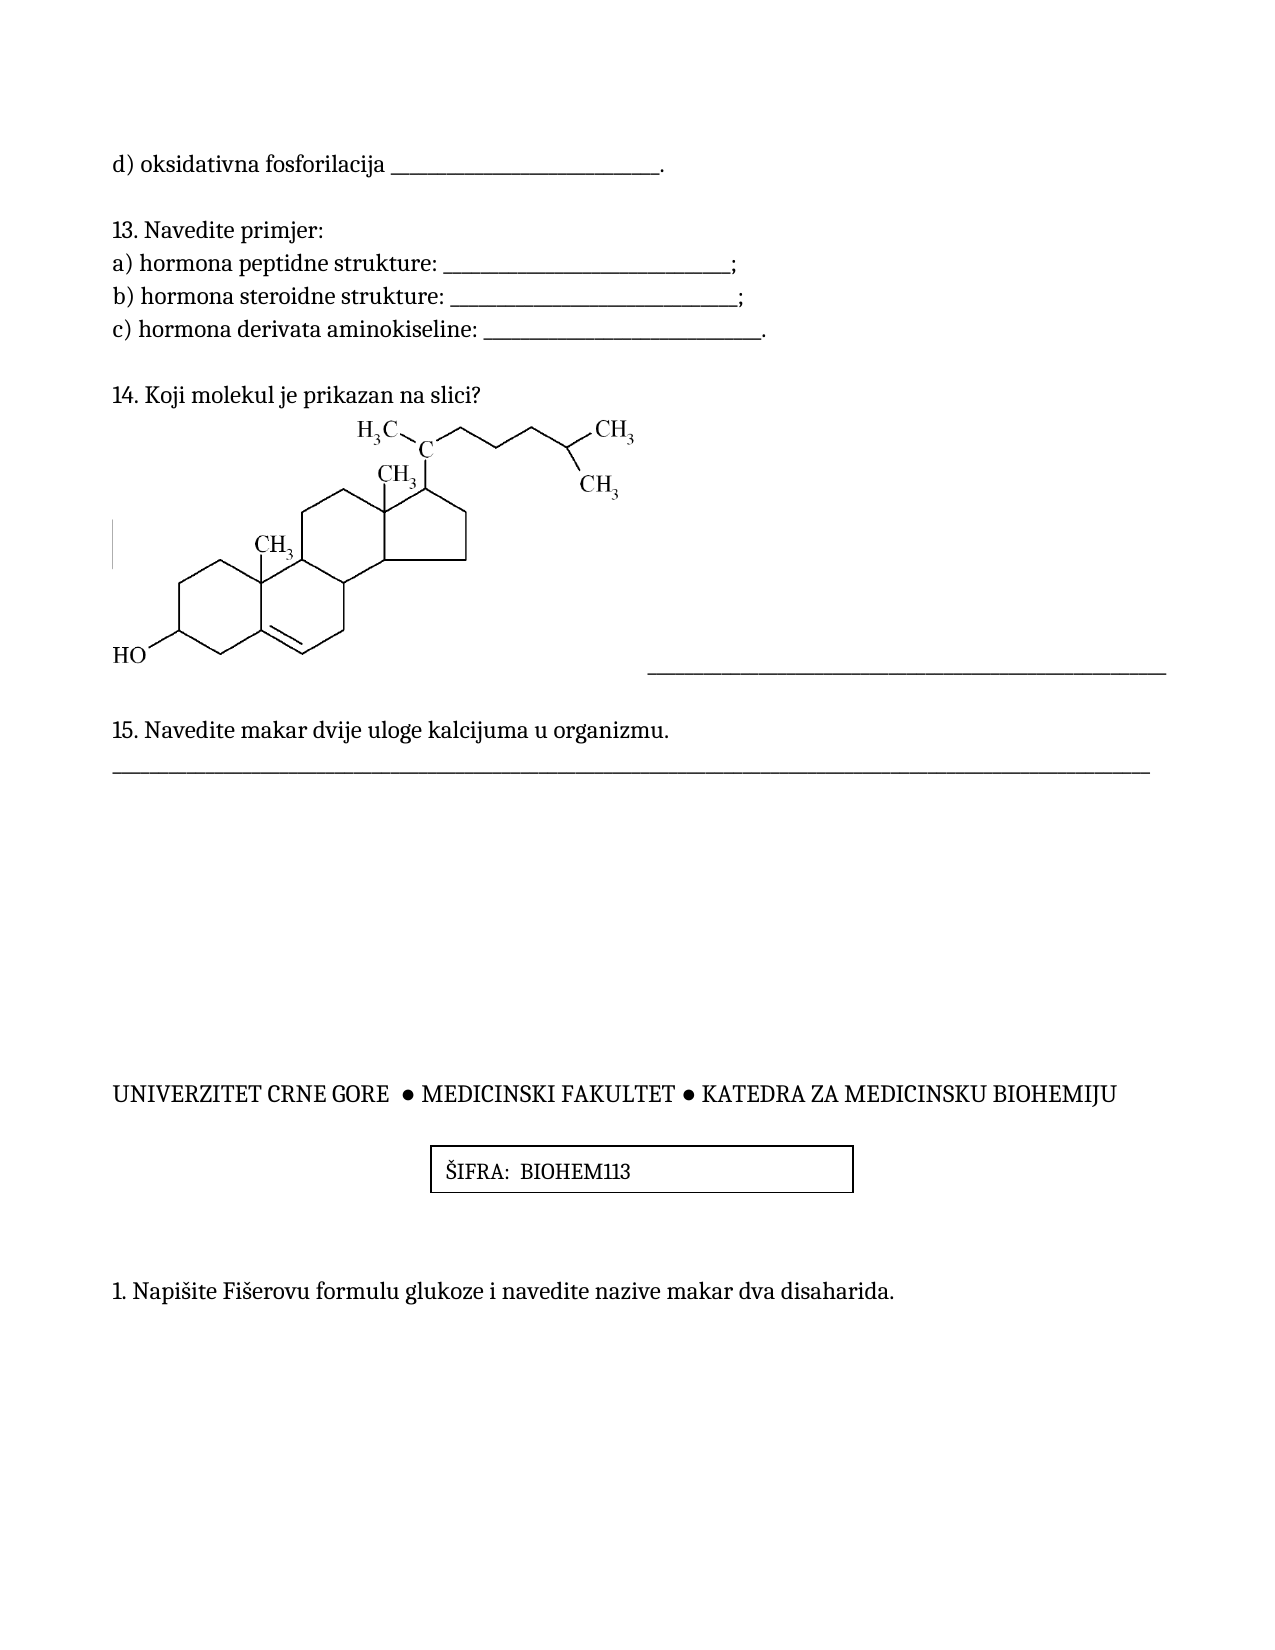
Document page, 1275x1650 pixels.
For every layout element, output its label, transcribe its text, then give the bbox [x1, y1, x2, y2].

text b) hormona steroidne strukture: _______________________________; [112, 282, 1172, 311]
text ________________________________________________________________________________________________________________ [112, 748, 1172, 777]
text UNIVERZITET CRNE GORE ● MEDICINSKI FAKULTET ● KATEDRA ZA MEDICINSKU BIOHEMIJU [112, 1079, 1172, 1108]
text a) hormona peptidne strukture: _______________________________; [112, 249, 1172, 278]
text c) hormona derivata aminokiseline: ______________________________. [112, 315, 1172, 344]
text 15. Navedite makar dvije uloge kalcijuma u organizmu. [112, 716, 1172, 744]
picture [112, 414, 637, 672]
text 14. Koji molekul je prikazan na slici? [112, 381, 1172, 410]
text d) oksidativna fosforilacija _____________________________. [112, 150, 1172, 179]
text 13. Navedite primjer: [112, 216, 1172, 245]
text 1. Napišite Fišerovu formulu glukoze i navedite nazive makar dva disaharida. [112, 1277, 1172, 1306]
